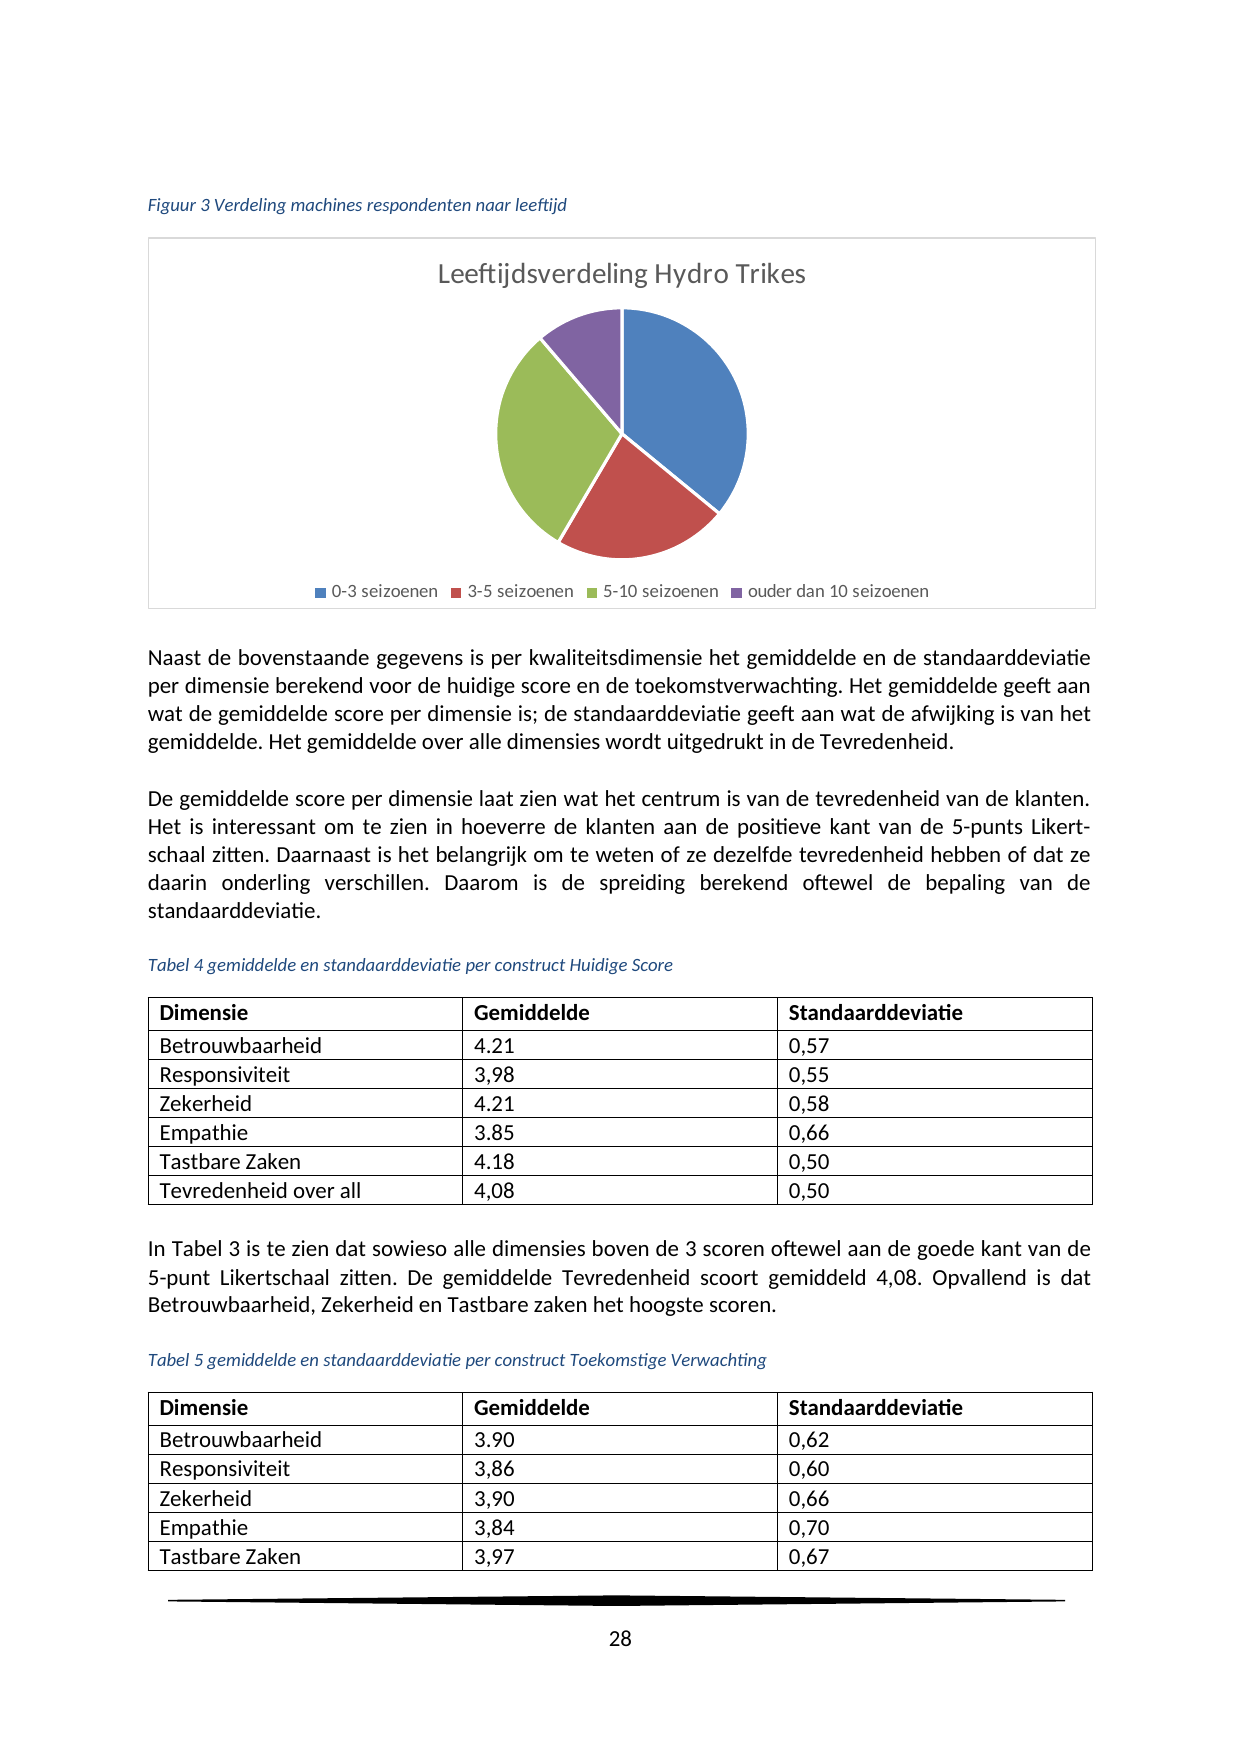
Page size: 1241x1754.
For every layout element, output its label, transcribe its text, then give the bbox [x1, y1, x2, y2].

text De gemiddelde score per dimensie laat zien wat het centrum is van de tevredenheid van de klanten. Het is interessant om te zien in hoeverre de klanten aan de positieve kant van de 5-punts Likert-schaal zitten. Daarnaast is het belangrijk om te weten of ze dezelfde tevredenheid hebben of dat ze daarin onderling verschillen. Daarom is de spreiding berekend oftewel de bepaling van de standaarddeviatie. [148, 784, 1093, 924]
table_cell 4,08 [463, 1176, 777, 1204]
text Tabel 4 gemiddelde en standaarddeviatie per construct Huidige Score [148, 953, 1093, 976]
table_header Gemiddelde [463, 1393, 777, 1424]
table_cell Betrouwbaarheid [149, 1426, 462, 1453]
table_cell 0,67 [778, 1542, 1092, 1570]
table_cell 3,97 [463, 1542, 777, 1570]
table_cell Zekerheid [149, 1484, 462, 1512]
table_cell 3,84 [463, 1513, 777, 1541]
table_cell Zekerheid [149, 1089, 462, 1117]
table_cell Betrouwbaarheid [149, 1031, 462, 1059]
table_cell 3,98 [463, 1060, 777, 1088]
table_cell 3,86 [463, 1455, 777, 1483]
table_cell Empathie [149, 1118, 462, 1146]
table_cell 0,70 [778, 1513, 1092, 1541]
table_cell 4.21 [463, 1089, 777, 1117]
table_cell 3,90 [463, 1484, 777, 1512]
table_header Dimensie [149, 1393, 462, 1424]
table_header Standaarddeviatie [778, 998, 1092, 1030]
table_cell 0,50 [778, 1147, 1092, 1175]
table_cell Responsiviteit [149, 1060, 462, 1088]
table_cell Tastbare Zaken [149, 1542, 462, 1570]
table_cell 0,66 [778, 1118, 1092, 1146]
table_cell 0,62 [778, 1426, 1092, 1453]
table_header Gemiddelde [463, 998, 777, 1030]
text Tabel 5 gemiddelde en standaarddeviatie per construct Toekomstige Verwachting [148, 1348, 1093, 1371]
table_cell 0,57 [778, 1031, 1092, 1059]
table_cell 3.90 [463, 1426, 777, 1453]
table_cell 0,58 [778, 1089, 1092, 1117]
text Figuur 3 Verdeling machines respondenten naar leeftijd [148, 148, 1093, 216]
table_header Standaarddeviatie [778, 1393, 1092, 1424]
table_cell 3.85 [463, 1118, 777, 1146]
table_cell 0,66 [778, 1484, 1092, 1512]
table_header Dimensie [149, 998, 462, 1030]
table_cell Tastbare Zaken [149, 1147, 462, 1175]
table_cell 4.21 [463, 1031, 777, 1059]
text Naast de bovenstaande gegevens is per kwaliteitsdimensie het gemiddelde en de standaarddeviatie per dimensie berekend voor de huidige score en de toekomstverwachting. Het gemiddelde geeft aan wat de gemiddelde score per dimensie is; de standaarddeviatie geeft aan wat de afwijking is van het gemiddelde. Het gemiddelde over alle dimensies wordt uitgedrukt in de Tevredenheid. [148, 643, 1093, 755]
table_cell Responsiviteit [149, 1455, 462, 1483]
table_cell 4.18 [463, 1147, 777, 1175]
text In Tabel 3 is te zien dat sowieso alle dimensies boven de 3 scoren oftewel aan de goede kant van de 5-punt Likertschaal zitten. De gemiddelde Tevredenheid scoort gemiddeld 4,08. Opvallend is dat Betrouwbaarheid, Zekerheid en Tastbare zaken het hoogste scoren. [148, 1234, 1093, 1319]
table_cell 0,60 [778, 1455, 1092, 1483]
table_cell Empathie [149, 1513, 462, 1541]
table_cell Tevredenheid over all [149, 1176, 462, 1204]
table_cell 0,55 [778, 1060, 1092, 1088]
table_cell 0,50 [778, 1176, 1092, 1204]
